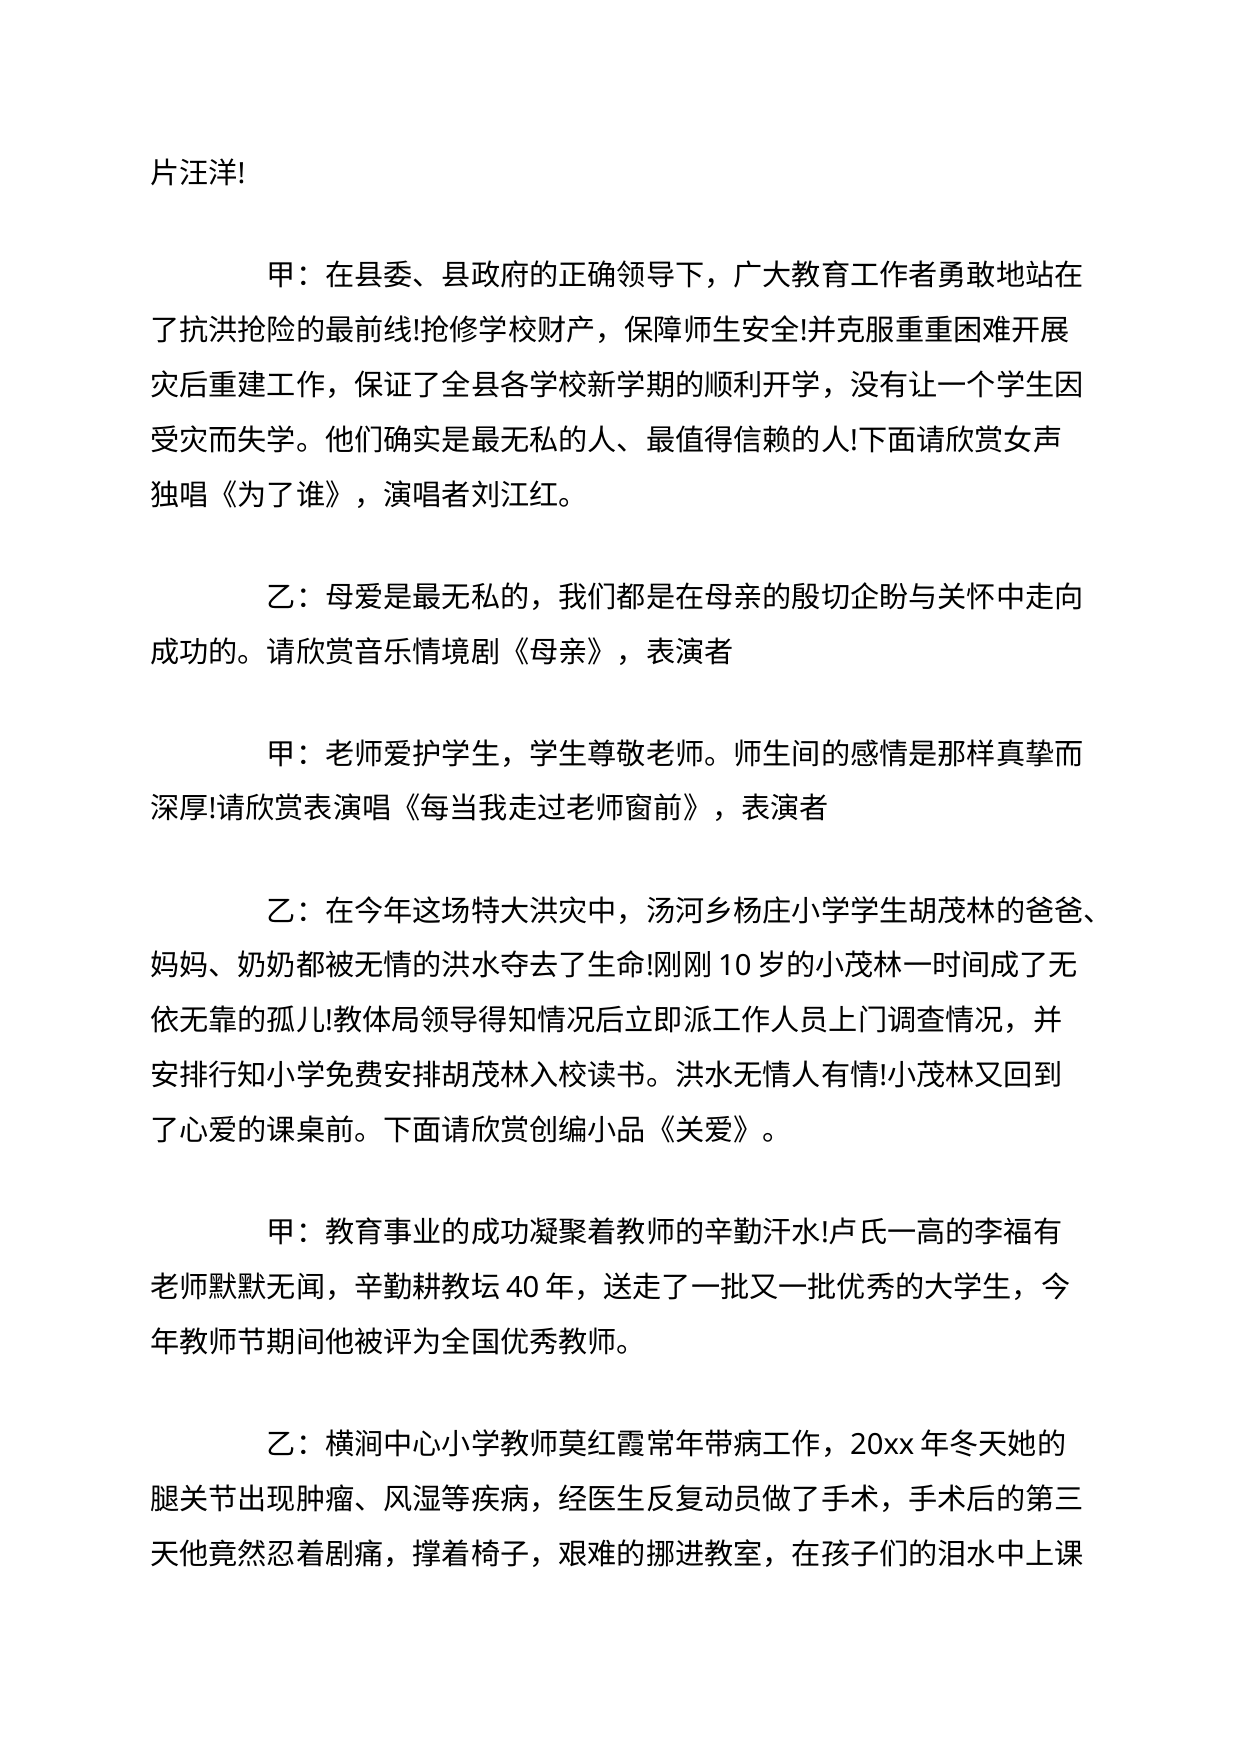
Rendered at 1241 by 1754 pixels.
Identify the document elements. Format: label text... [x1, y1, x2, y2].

text 甲：教育事业的成功凝聚着教师的辛勤汗水!卢氏一高的李福有老师默默无闻，辛勤耕教坛40年，送走了一批又一批优秀的大学生，今年教师节期间他被评为全国优秀教师。 [150, 1209, 1090, 1361]
text 乙：在今年这场特大洪灾中，汤河乡杨庄小学学生胡茂林的爸爸、妈妈、奶奶都被无情的洪水夺去了生命!刚刚10岁的小茂林一时间成了无依无靠的孤儿!教体局领导得知情况后立即派工作人员上门调查情况，并安排行知小学免费安排胡茂林入校读书。洪水无情人有情!小茂林又回到了心爱的课桌前。下面请欣赏创编小品《关爱》。 [150, 887, 1090, 1149]
text 甲：老师爱护学生，学生尊敬老师。师生间的感情是那样真挚而深厚!请欣赏表演唱《每当我走过老师窗前》，表演者 [150, 730, 1090, 827]
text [150, 1421, 1090, 1573]
text 甲：在县委、县政府的正确领导下，广大教育工作者勇敢地站在了抗洪抢险的最前线!抢修学校财产，保障师生安全!并克服重重困难开展灾后重建工作，保证了全县各学校新学期的顺利开学，没有让一个学生因受灾而失学。他们确实是最无私的人、最值得信赖的人!下面请欣赏女声独唱《为了谁》，演唱者刘江红。 [150, 252, 1090, 514]
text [150, 150, 1090, 192]
text 乙：母爱是最无私的，我们都是在母亲的殷切企盼与关怀中走向成功的。请欣赏音乐情境剧《母亲》，表演者 [150, 573, 1090, 671]
